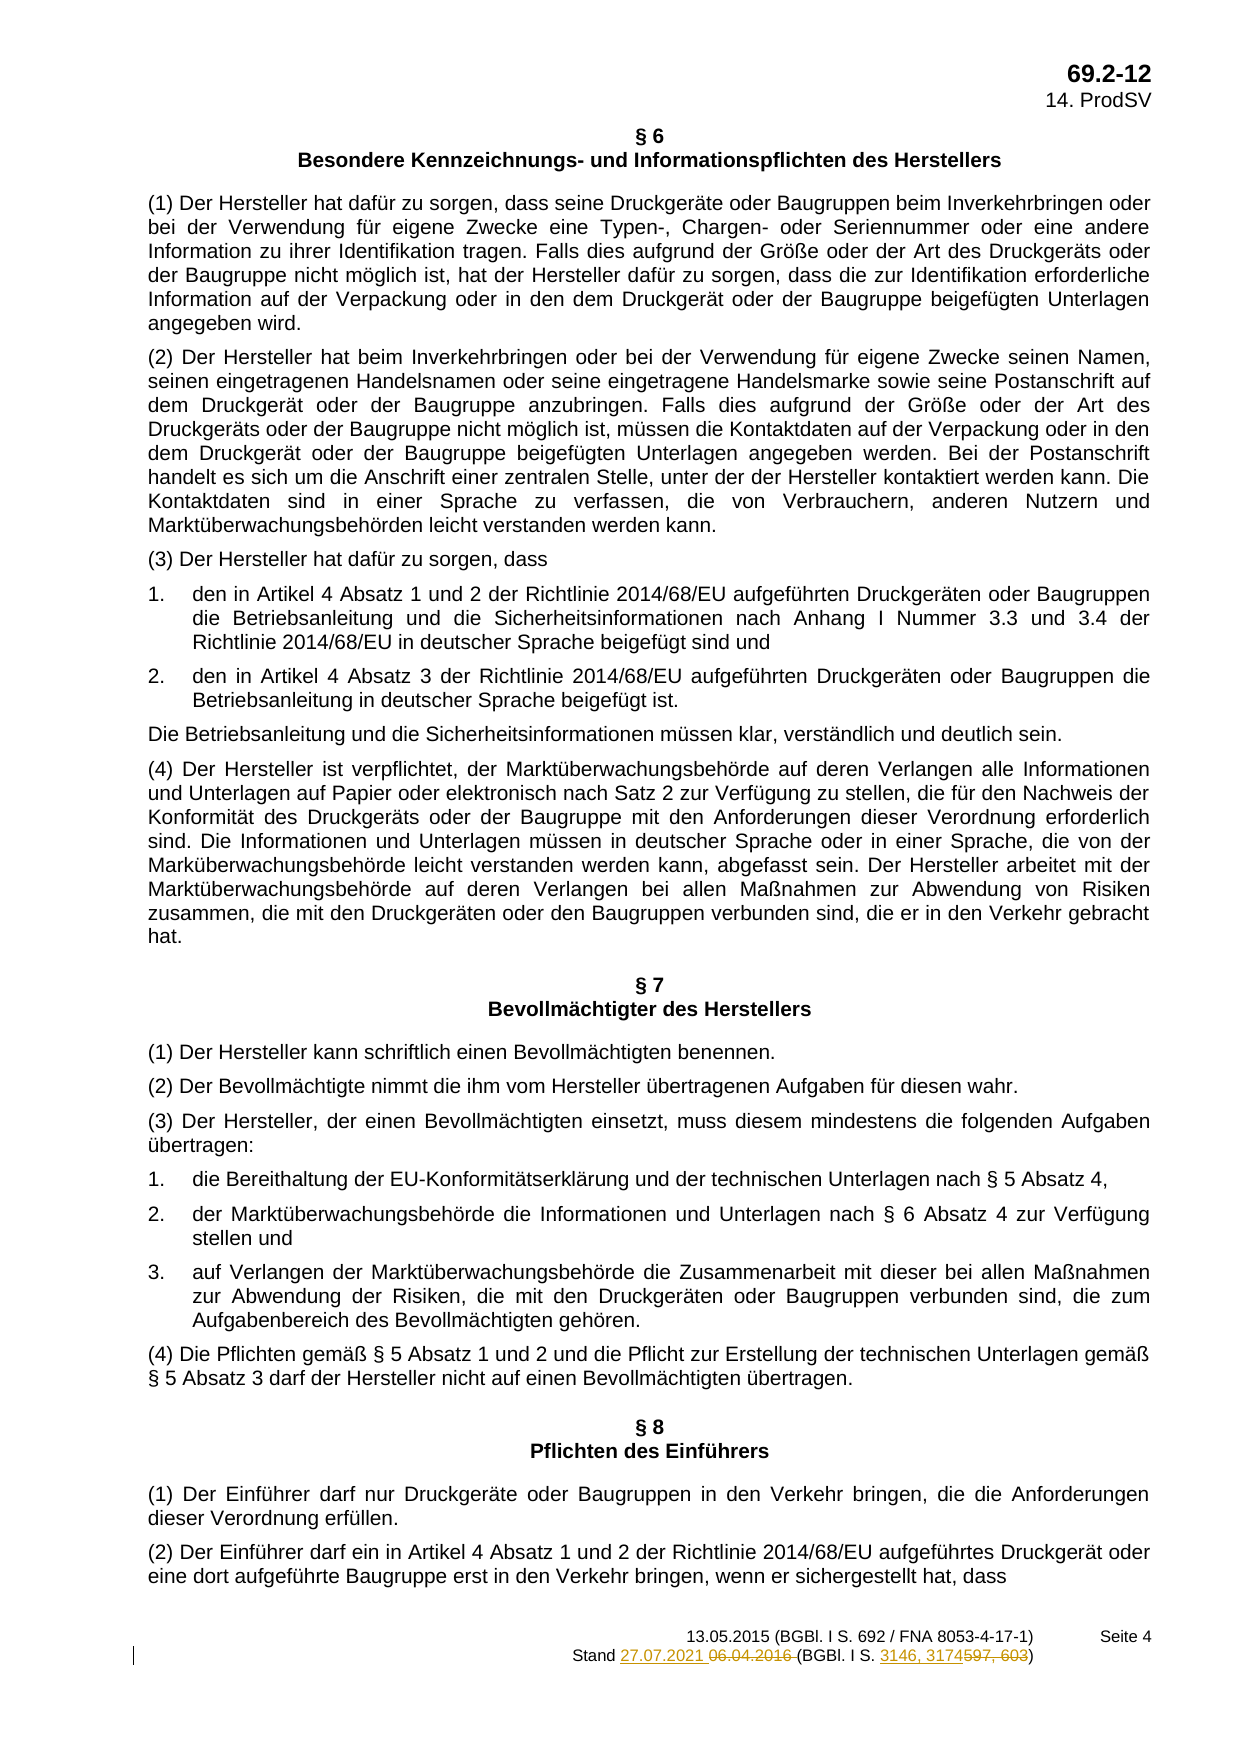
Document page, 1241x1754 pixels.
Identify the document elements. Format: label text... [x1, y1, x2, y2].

text 3. auf Verlangen der Marktüberwachungsbehörde die Zusammenarbeit mit dieser bei allen Maßnahmen zur Abwendung der Risiken, die mit den Druckgeräten oder Baugruppen verbunden sind, die zum Aufgabenbereich des Bevollmächtigten gehören. [148, 1260, 1152, 1332]
text (1) Der Hersteller hat dafür zu sorgen, dass seine Druckgeräte oder Baugruppen beim Inverkehrbringen oder bei der Verwendung für eigene Zwecke eine Typen-, Chargen- oder Seriennummer oder eine andere Information zu ihrer Identifikation tragen. Falls dies aufgrund der Größe oder der Art des Druckgeräts oder der Baugruppe nicht möglich ist, hat der Hersteller dafür zu sorgen, dass die zur Identifikation erforderliche Information auf der Verpackung oder in den dem Druckgerät oder der Baugruppe beigefügten Unterlagen angegeben wird. [148, 191, 1152, 335]
text (4) Die Pflichten gemäß § 5 Absatz 1 und 2 und die Pflicht zur Erstellung der technischen Unterlagen gemäß § 5 Absatz 3 darf der Hersteller nicht auf einen Bevollmächtigten übertragen. [148, 1342, 1152, 1390]
text (1) Der Einführer darf nur Druckgeräte oder Baugruppen in den Verkehr bringen, die die Anforderungen dieser Verordnung erfüllen. [148, 1482, 1152, 1529]
text (3) Der Hersteller hat dafür zu sorgen, dass [148, 547, 1152, 571]
text (3) Der Hersteller, der einen Bevollmächtigten einsetzt, muss diesem mindestens die folgenden Aufgaben übertragen: [148, 1109, 1152, 1157]
subtitle § 7 Bevollmächtigter des Herstellers [148, 973, 1152, 1021]
text 2. den in Artikel 4 Absatz 3 der Richtlinie 2014/68/EU aufgeführten Druckgeräten oder Baugruppen die Betriebsanleitung in deutscher Sprache beigefügt ist. [148, 664, 1152, 712]
text (2) Der Einführer darf ein in Artikel 4 Absatz 1 und 2 der Richtlinie 2014/68/EU aufgeführtes Druckgerät oder eine dort aufgeführte Baugruppe erst in den Verkehr bringen, wenn er sichergestellt hat, dass [148, 1540, 1152, 1588]
text 2. der Marktüberwachungsbehörde die Informationen und Unterlagen nach § 6 Absatz 4 zur Verfügung stellen und [148, 1201, 1152, 1249]
text Die Betriebsanleitung und die Sicherheitsinformationen müssen klar, verständlich und deutlich sein. [148, 722, 1152, 746]
text (2) Der Bevollmächtigte nimmt die ihm vom Hersteller übertragenen Aufgaben für diesen wahr. [148, 1074, 1152, 1098]
text (4) Der Hersteller ist verpflichtet, der Marktüberwachungsbehörde auf deren Verlangen alle Informationen und Unterlagen auf Papier oder elektronisch nach Satz 2 zur Verfügung zu stellen, die für den Nachweis der Konformität des Druckgeräts oder der Baugruppe mit den Anforderungen dieser Verordnung erforderlich sind. Die Informationen und Unterlagen müssen in deutscher Sprache oder in einer Sprache, die von der Marküberwachungsbehörde leicht verstanden werden kann, abgefasst sein. Der Hersteller arbeitet mit der Marktüberwachungsbehörde auf deren Verlangen bei allen Maßnahmen zur Abwendung von Risiken zusammen, die mit den Druckgeräten oder den Baugruppen verbunden sind, die er in den Verkehr gebracht hat. [148, 757, 1152, 948]
text (1) Der Hersteller kann schriftlich einen Bevollmächtigten benennen. [148, 1040, 1152, 1064]
text 1. die Bereithaltung der EU-Konformitätserklärung und der technischen Unterlagen nach § 5 Absatz 4, [148, 1167, 1152, 1191]
subtitle § 6 Besondere Kennzeichnungs- und Informationspflichten des Herstellers [148, 124, 1152, 172]
subtitle § 8 Pflichten des Einführers [148, 1415, 1152, 1463]
text (2) Der Hersteller hat beim Inverkehrbringen oder bei der Verwendung für eigene Zwecke seinen Namen, seinen eingetragenen Handelsnamen oder seine eingetragene Handelsmarke sowie seine Postanschrift auf dem Druckgerät oder der Baugruppe anzubringen. Falls dies aufgrund der Größe oder der Art des Druckgeräts oder der Baugruppe nicht möglich ist, müssen die Kontaktdaten auf der Verpackung oder in den dem Druckgerät oder der Baugruppe beigefügten Unterlagen angegeben werden. Bei der Postanschrift handelt es sich um die Anschrift einer zentralen Stelle, unter der der Hersteller kontaktiert werden kann. Die Kontaktdaten sind in einer Sprache zu verfassen, die von Verbrauchern, anderen Nutzern und Marktüberwachungsbehörden leicht verstanden werden kann. [148, 345, 1152, 537]
text 1. den in Artikel 4 Absatz 1 und 2 der Richtlinie 2014/68/EU aufgeführten Druckgeräten oder Baugruppen die Betriebsanleitung und die Sicherheitsinformationen nach Anhang I Nummer 3.3 und 3.4 der Richtlinie 2014/68/EU in deutscher Sprache beigefügt sind und [148, 582, 1152, 653]
